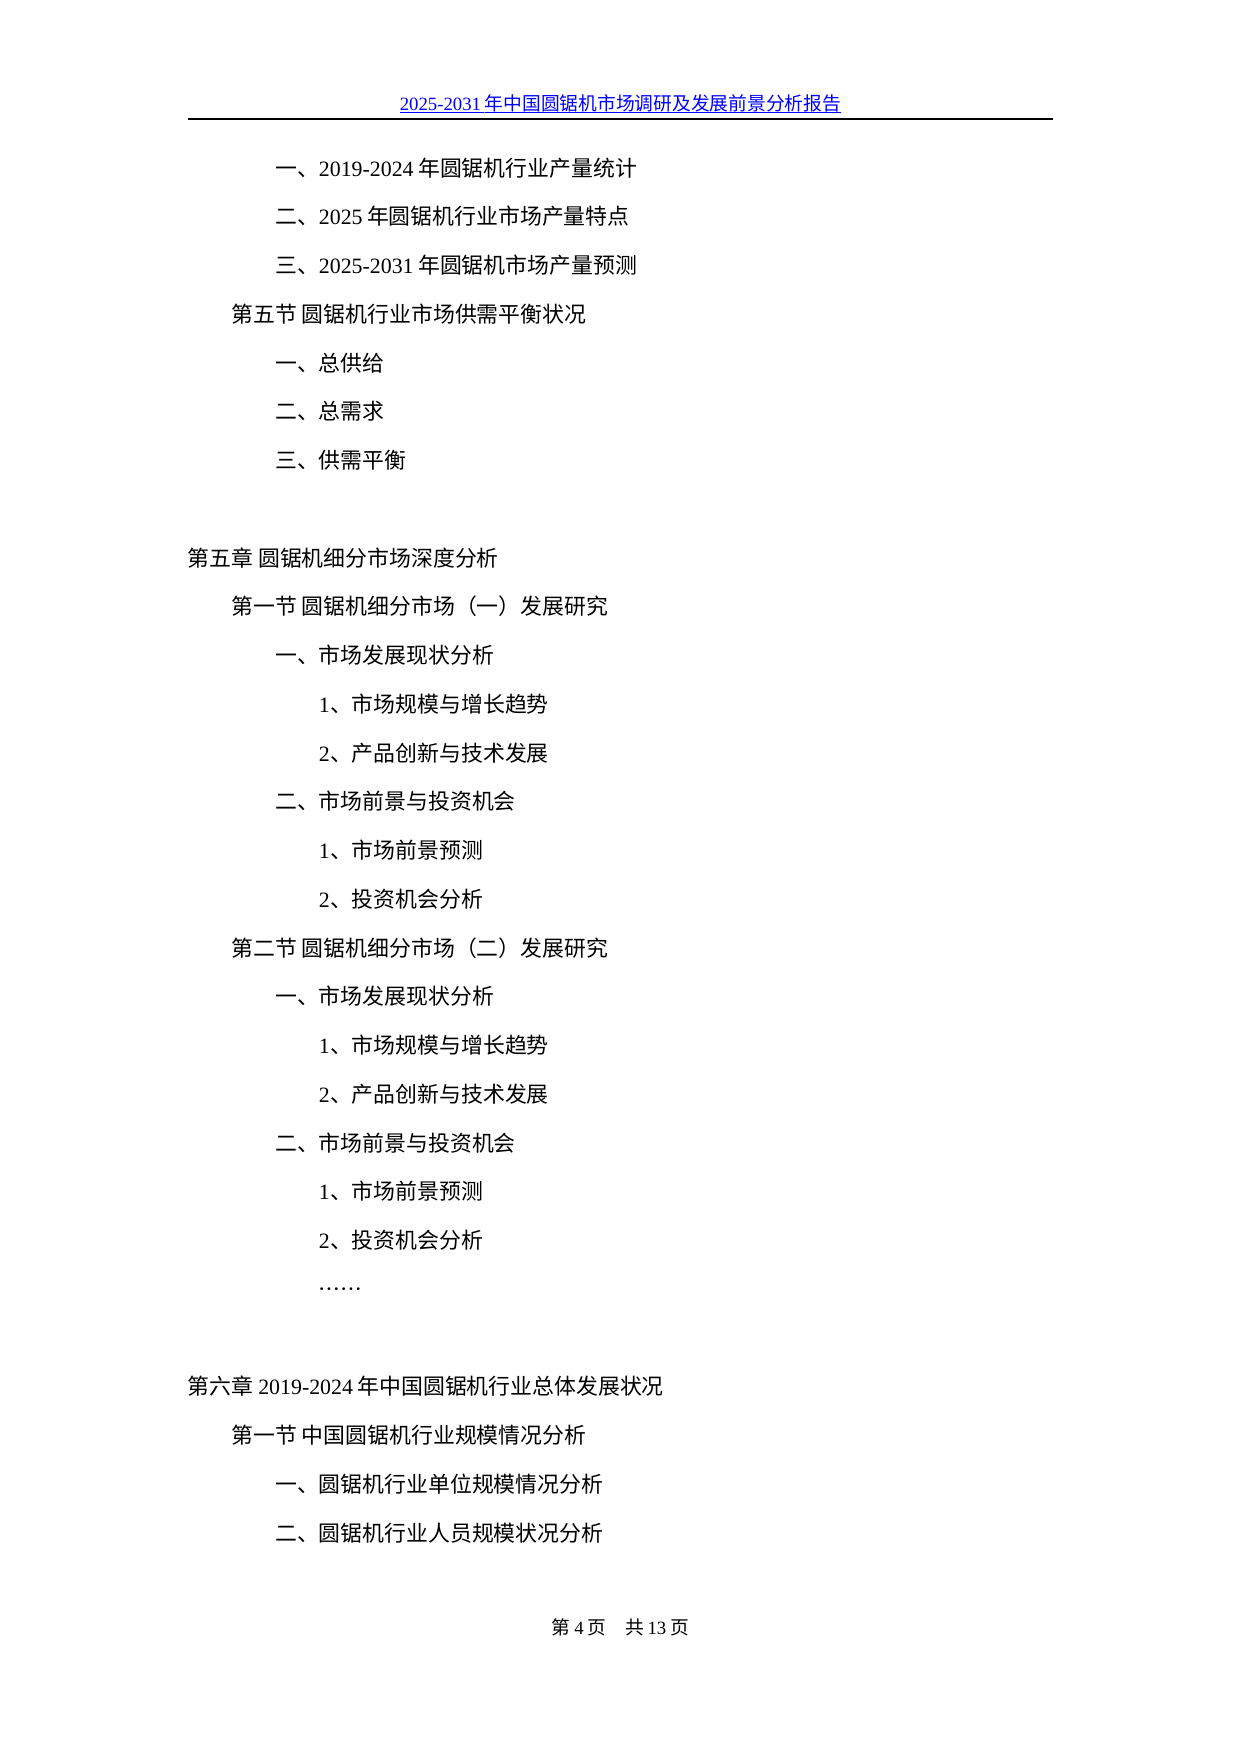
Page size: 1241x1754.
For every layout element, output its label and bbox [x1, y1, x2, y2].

text [187, 150, 1053, 1548]
